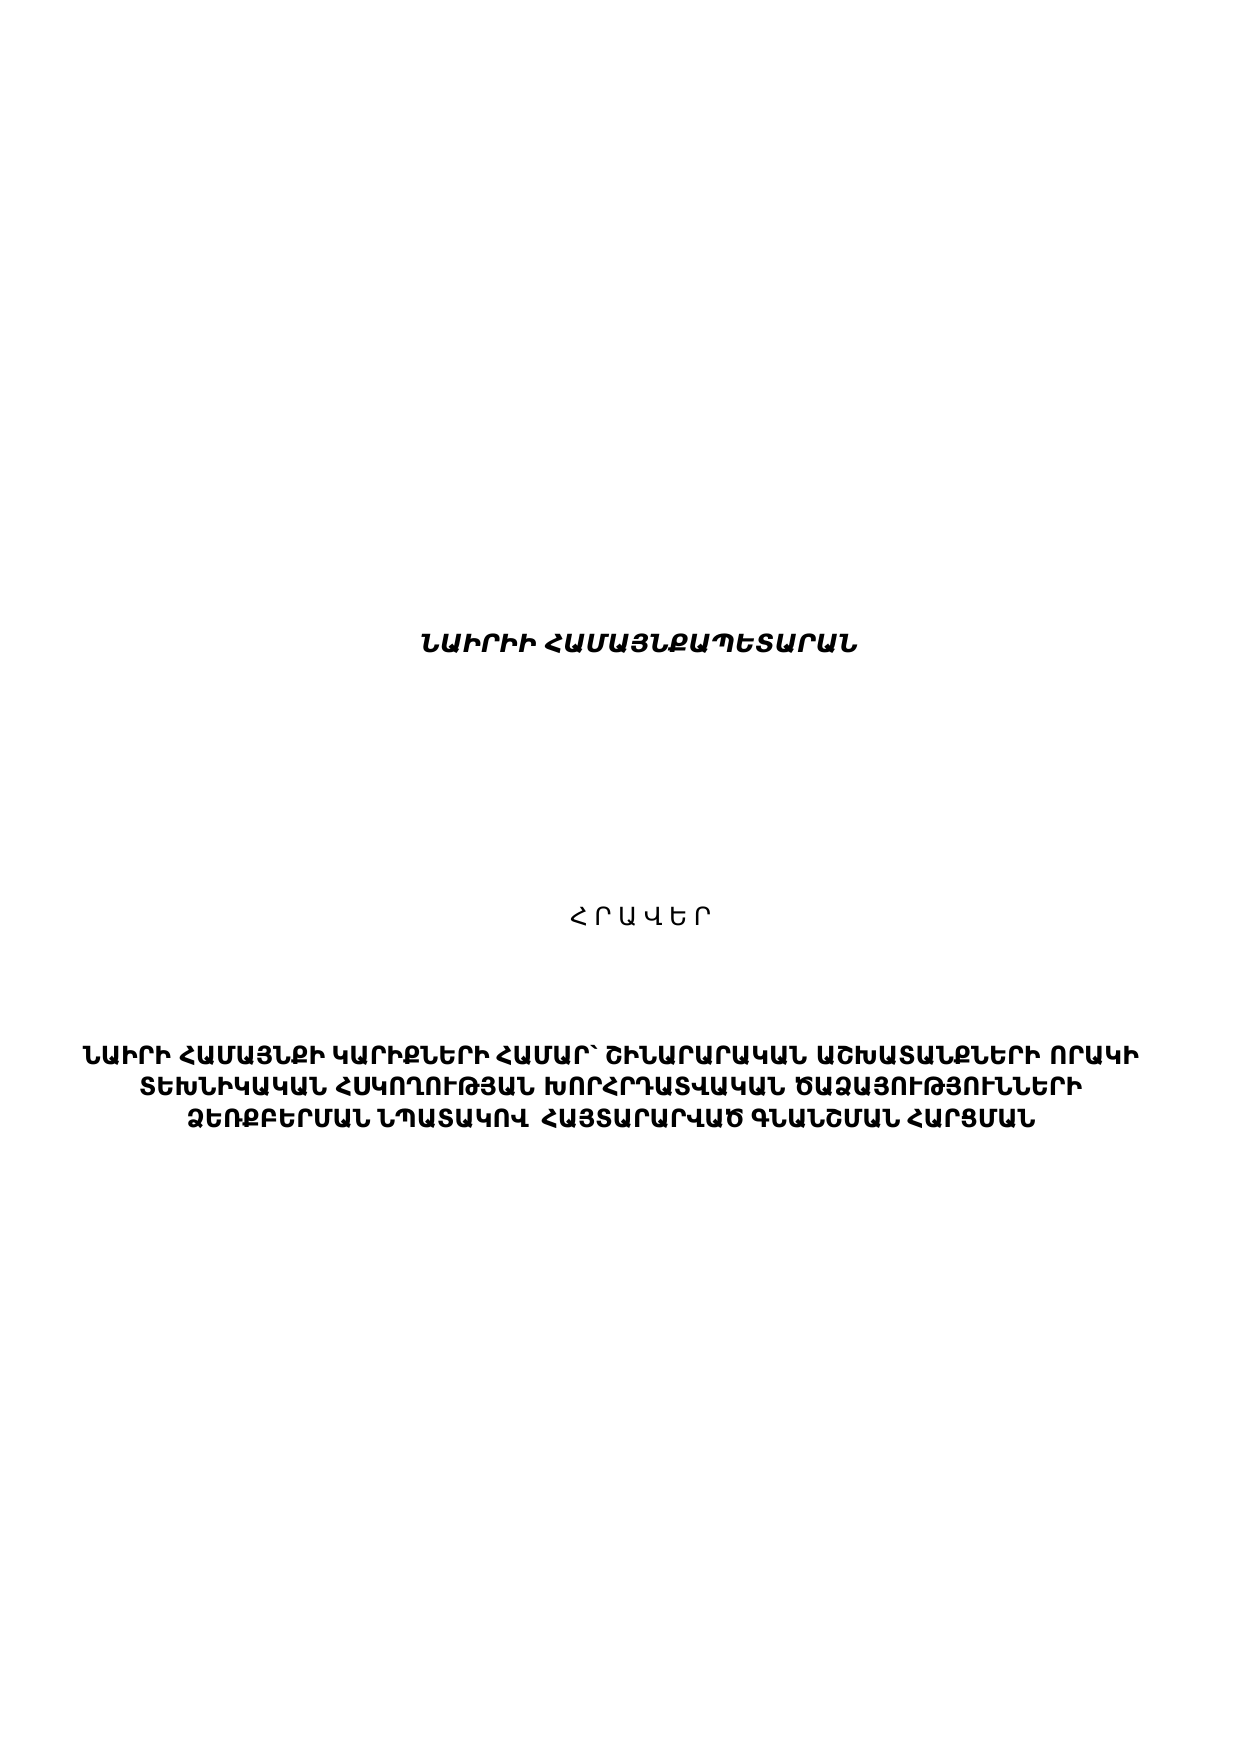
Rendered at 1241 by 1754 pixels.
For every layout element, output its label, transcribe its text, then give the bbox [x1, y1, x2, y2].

text ՆԱԻՐԻ ՀԱՄԱՅՆՔԻ ԿԱՐԻՔՆԵՐԻ ՀԱՄԱՐ` ՇԻՆԱՐԱՐԱԿԱՆ ԱՇԽԱՏԱՆՔՆԵՐԻ ՈՐԱԿԻ ՏԵԽՆԻԿԱԿԱՆ ՀՍԿՈՂՈՒԹՅԱՆ ԽՈՐՀՐԴԱՏՎԱԿԱՆ ԾԱՁԱՅՈՒԹՅՈՒՆՆԵՐԻ ՁԵՌՔԲԵՐՄԱՆ ՆՊԱՏԱԿՈՎ ՀԱՅՏԱՐԱՐՎԱԾ ԳՆԱՆՇՄԱՆ ՀԱՐՑՄԱՆ [69, 1038, 1152, 1135]
text Հ Ր Ա Վ Ե Ր [69, 898, 1152, 932]
text ՆԱԻՐԻԻ ՀԱՄԱՅՆՔԱՊԵՏԱՐԱՆ [69, 629, 1152, 658]
